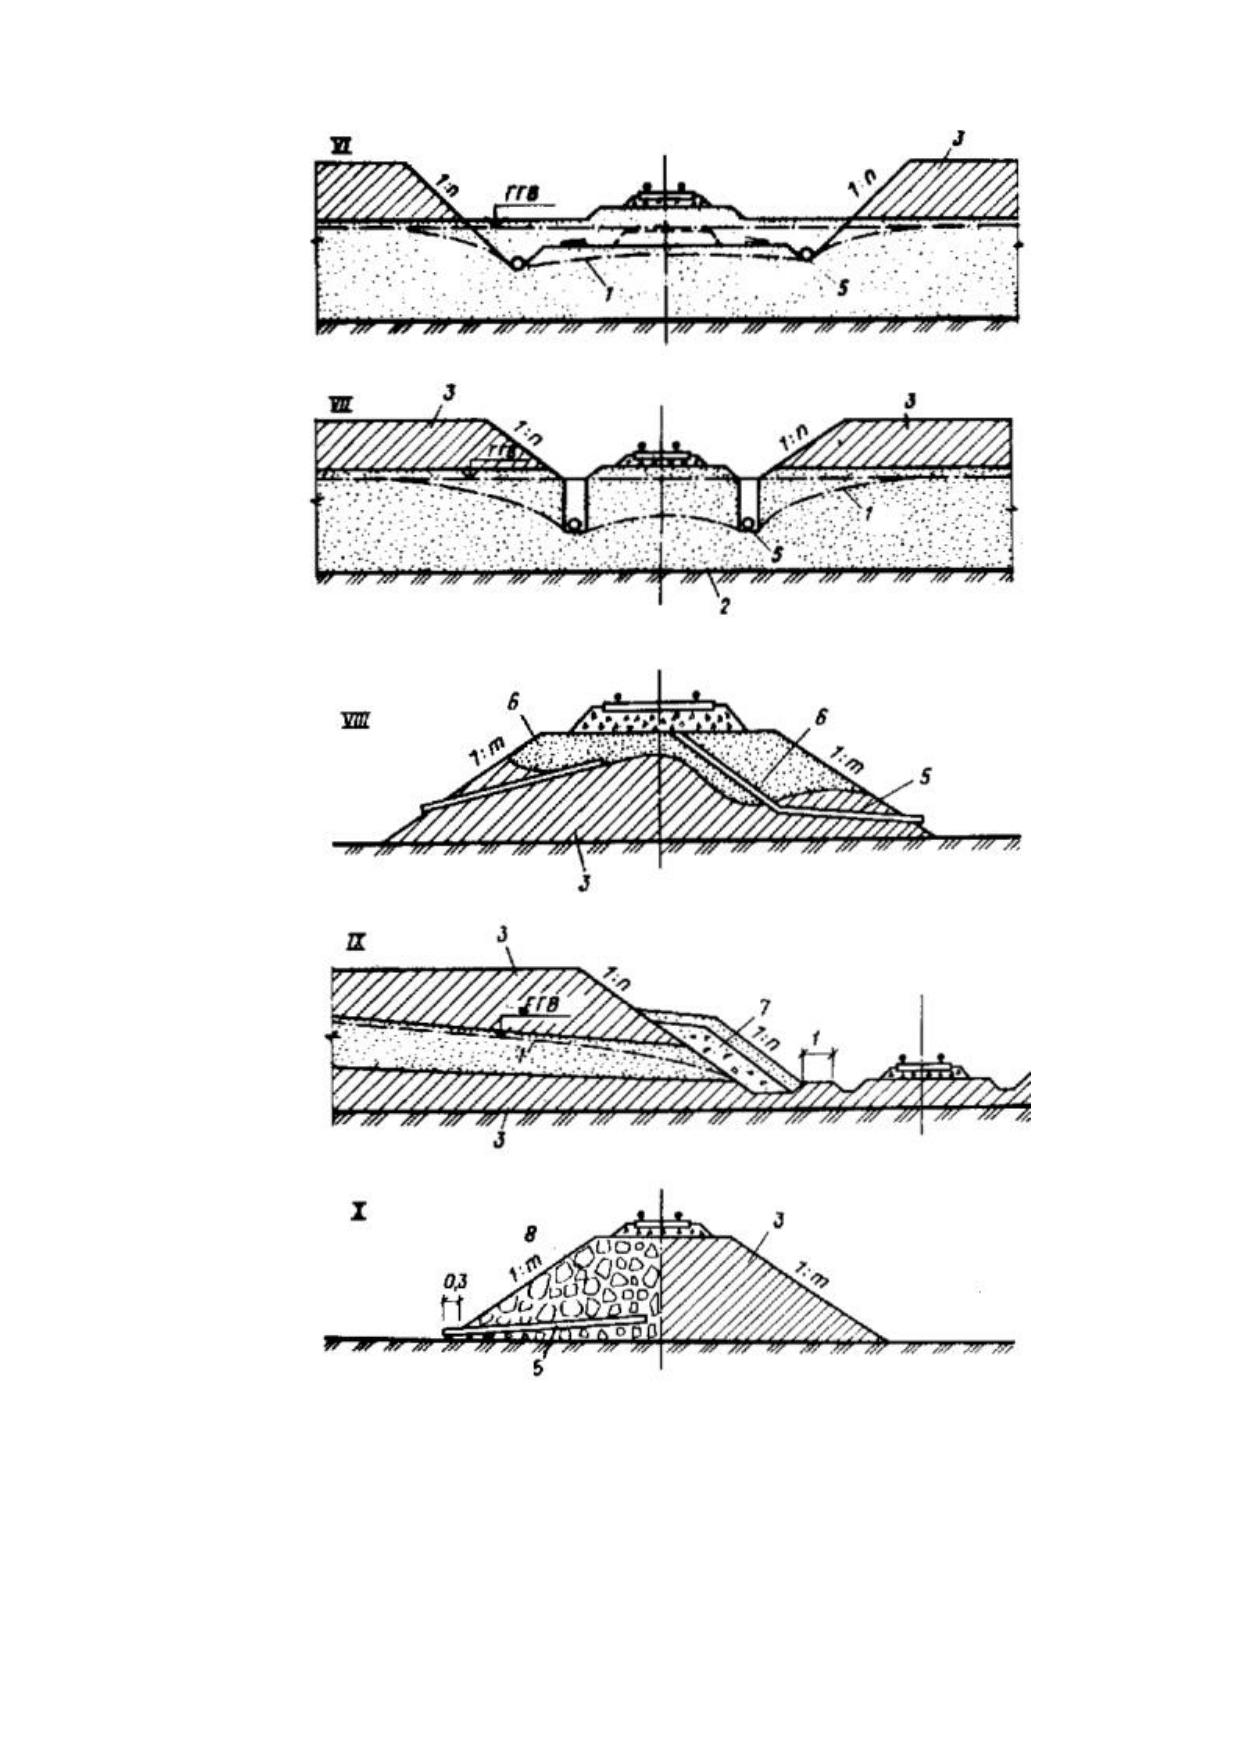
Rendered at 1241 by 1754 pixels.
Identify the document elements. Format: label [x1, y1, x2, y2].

picture [298, 118, 1031, 1387]
